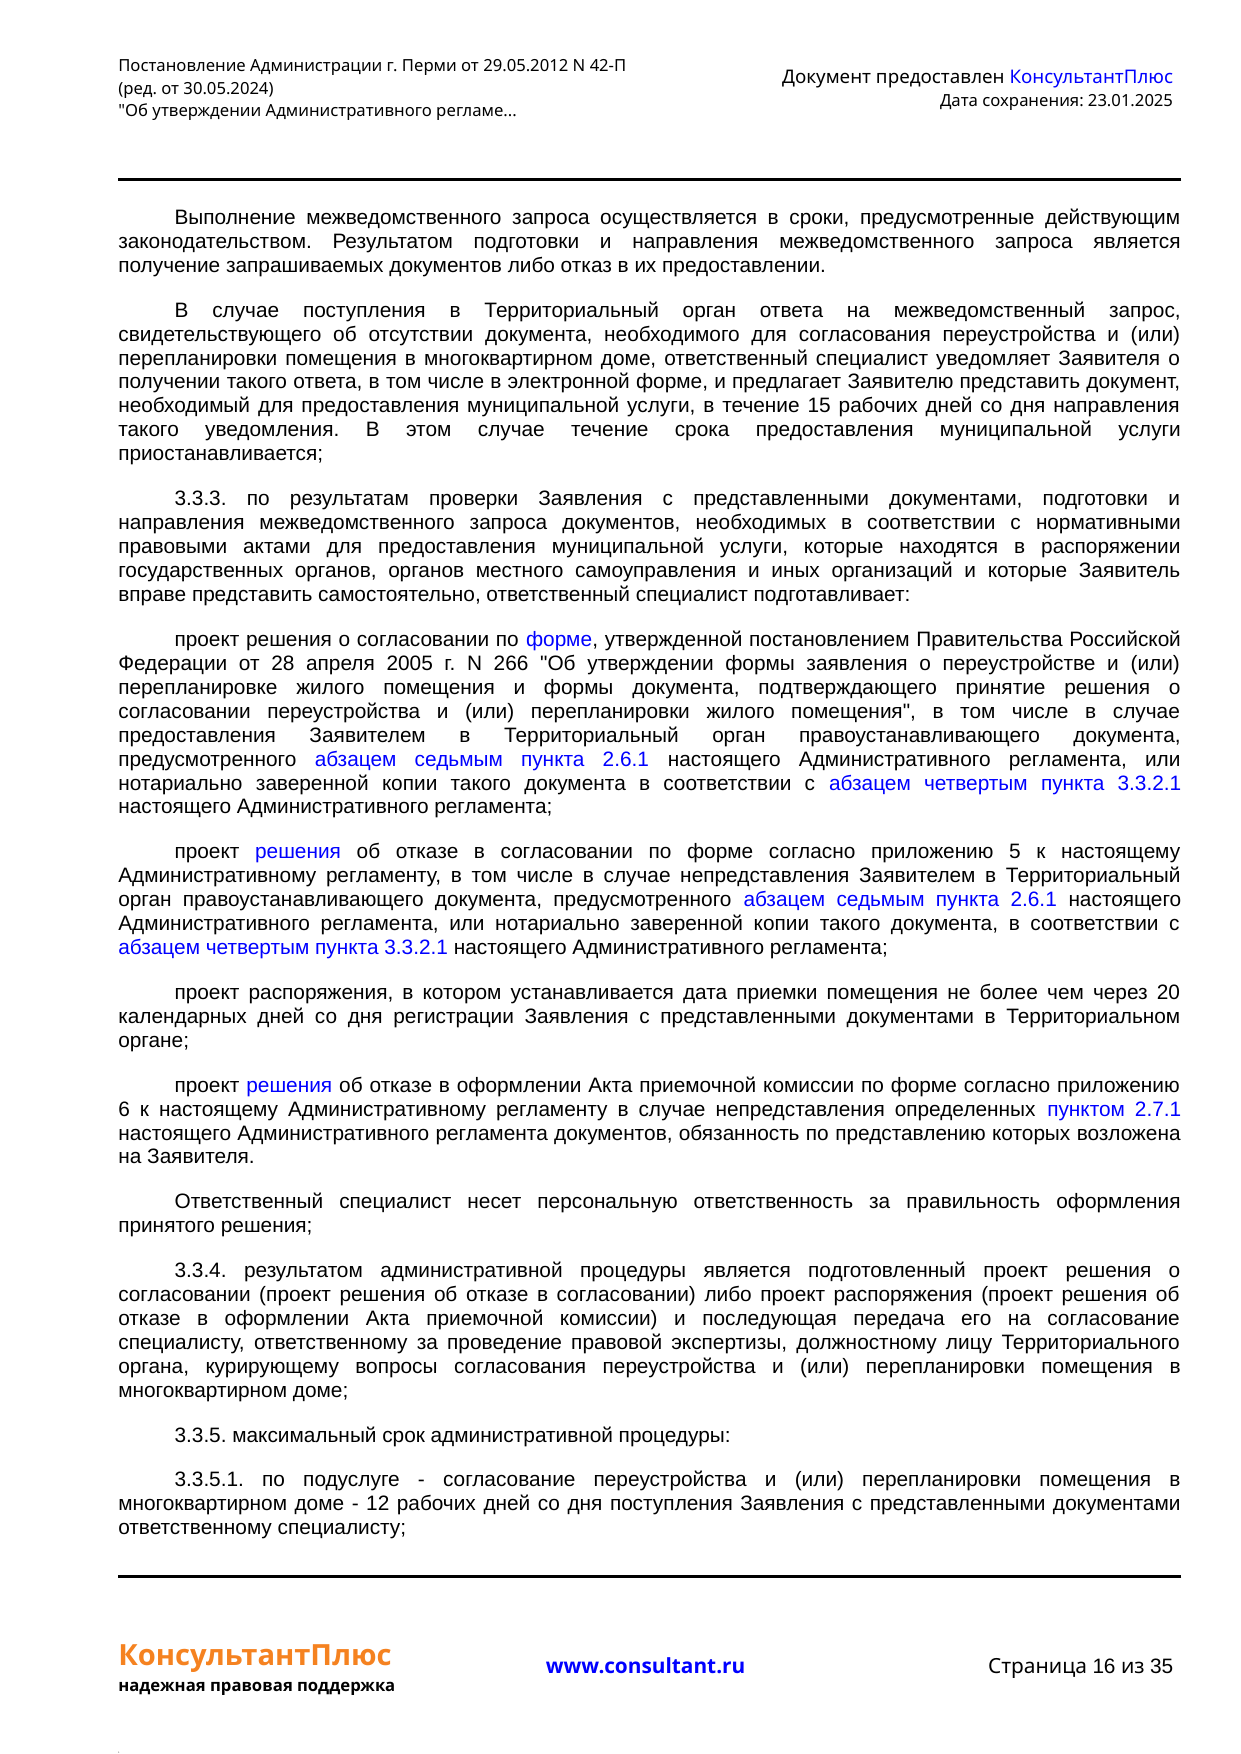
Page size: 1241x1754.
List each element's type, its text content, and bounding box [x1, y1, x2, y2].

text Выполнение межведомственного запроса осуществляется в сроки, предусмотренные действующим законодательством. Результатом подготовки и направления межведомственного запроса является получение запрашиваемых документов либо отказ в их предоставлении. [118, 205, 1181, 277]
text Ответственный специалист несет персональную ответственность за правильность оформления принятого решения; [118, 1189, 1181, 1237]
text проект решения о согласовании по форме, утвержденной постановлением Правительства Российской Федерации от 28 апреля 2005 г. N 266 "Об утверждении формы заявления о переустройстве и (или) перепланировке жилого помещения и формы документа, подтверждающего принятие решения о согласовании переустройства и (или) перепланировки жилого помещения", в том числе в случае предоставления Заявителем в Территориальный орган правоустанавливающего документа, предусмотренного абзацем седьмым пункта 2.6.1 настоящего Административного регламента, или нотариально заверенной копии такого документа в соответствии с абзацем четвертым пункта 3.3.2.1 настоящего Административного регламента; [118, 627, 1181, 818]
text проект решения об отказе в оформлении Акта приемочной комиссии по форме согласно приложению 6 к настоящему Административному регламенту в случае непредставления определенных пунктом 2.7.1 настоящего Административного регламента документов, обязанность по представлению которых возложена на Заявителя. [118, 1072, 1181, 1168]
text 3.3.4. результатом административной процедуры является подготовленный проект решения о согласовании (проект решения об отказе в согласовании) либо проект распоряжения (проект решения об отказе в оформлении Акта приемочной комиссии) и последующая передача его на согласование специалисту, ответственному за проведение правовой экспертизы, должностному лицу Территориального органа, курирующему вопросы согласования переустройства и (или) перепланировки помещения в многоквартирном доме; [118, 1258, 1181, 1402]
text проект распоряжения, в котором устанавливается дата приемки помещения не более чем через 20 календарных дней со дня регистрации Заявления с представленными документами в Территориальном органе; [118, 980, 1181, 1052]
text проект решения об отказе в согласовании по форме согласно приложению 5 к настоящему Административному регламенту, в том числе в случае непредставления Заявителем в Территориальный орган правоустанавливающего документа, предусмотренного абзацем седьмым пункта 2.6.1 настоящего Административного регламента, или нотариально заверенной копии такого документа, в соответствии с абзацем четвертым пункта 3.3.2.1 настоящего Административного регламента; [118, 839, 1181, 959]
text 3.3.5. максимальный срок административной процедуры: [118, 1422, 1181, 1446]
text 3.3.3. по результатам проверки Заявления с представленными документами, подготовки и направления межведомственного запроса документов, необходимых в соответствии с нормативными правовыми актами для предоставления муниципальной услуги, которые находятся в распоряжении государственных органов, органов местного самоуправления и иных организаций и которые Заявитель вправе представить самостоятельно, ответственный специалист подготавливает: [118, 486, 1181, 606]
text 3.3.5.1. по подуслуге - согласование переустройства и (или) перепланировки помещения в многоквартирном доме - 12 рабочих дней со дня поступления Заявления с представленными документами ответственному специалисту; [118, 1467, 1181, 1539]
text В случае поступления в Территориальный орган ответа на межведомственный запрос, свидетельствующего об отсутствии документа, необходимого для согласования переустройства и (или) перепланировки помещения в многоквартирном доме, ответственный специалист уведомляет Заявителя о получении такого ответа, в том числе в электронной форме, и предлагает Заявителю представить документ, необходимый для предоставления муниципальной услуги, в течение 15 рабочих дней со дня направления такого уведомления. В этом случае течение срока предоставления муниципальной услуги приостанавливается; [118, 297, 1181, 465]
